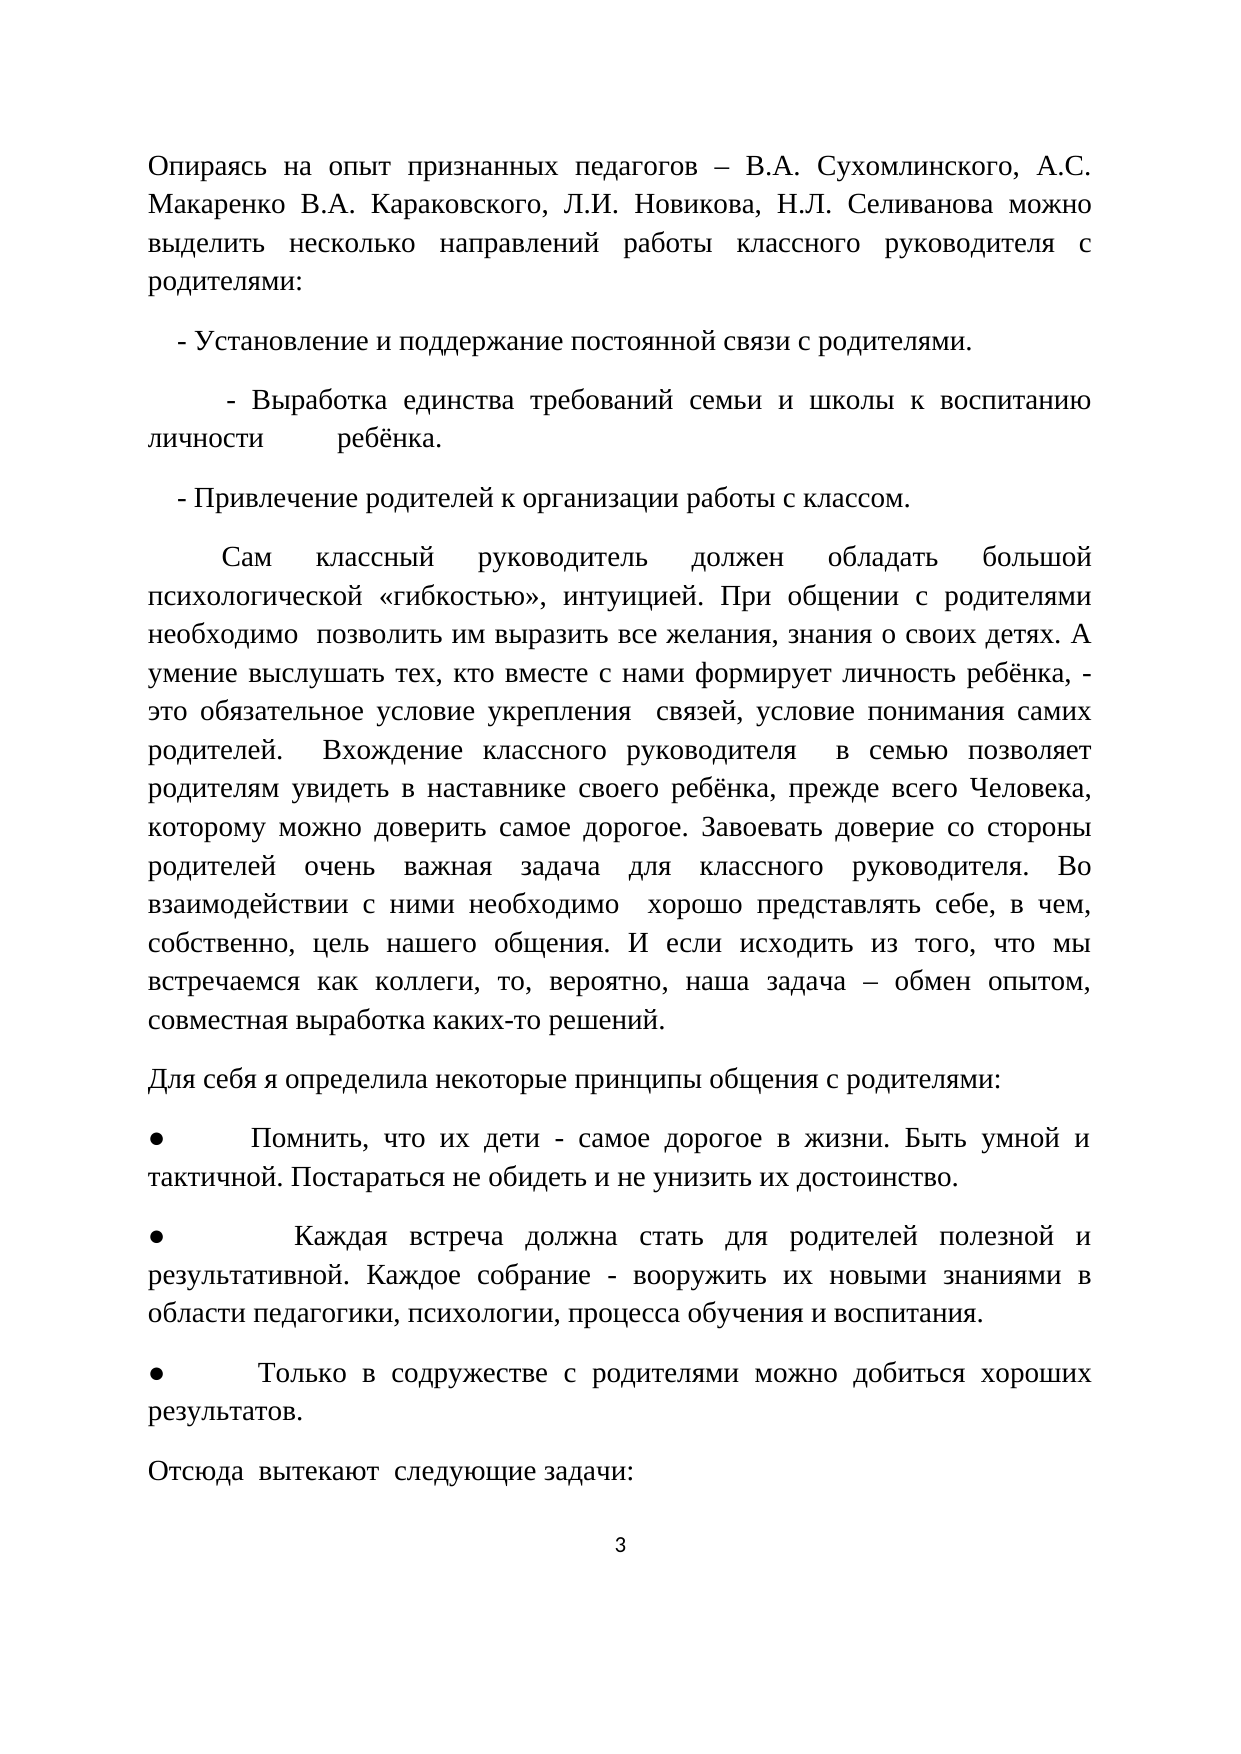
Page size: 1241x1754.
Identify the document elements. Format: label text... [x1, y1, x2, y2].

text ● Помнить, что их дети - самое дорогое в жизни. Быть умной и тактичной. Постараться не обидеть и не унизить их достоинство. [148, 1121, 1092, 1193]
text Для себя я определила некоторые принципы общения с родителями: [148, 1061, 1092, 1095]
text ● Только в содружестве с родителями можно добиться хороших результатов. [148, 1355, 1092, 1427]
text Отсюда вытекают следующие задачи: [148, 1453, 1092, 1486]
text - Привлечение родителей к организации работы с классом. [148, 480, 1092, 513]
text Сам классный руководитель должен обладать большой психологической «гибкостью», интуицией. При общении с родителями необходимо позволить им выразить все желания, знания о своих детях. А умение выслушать тех, кто вместе с нами формирует личность ребёнка, - это обязательное условие укрепления связей, условие понимания самих родителей. Вхождение классного руководителя в семью позволяет родителям увидеть в наставнике своего ребёнка, прежде всего Человека, которому можно доверить самое дорогое. Завоевать доверие со стороны родителей очень важная задача для классного руководителя. Во взаимодействии с ними необходимо хорошо представлять себе, в чем, собственно, цель нашего общения. И если исходить из того, что мы встречаемся как коллеги, то, вероятно, наша задача – обмен опытом, совместная выработка каких-то решений. [148, 539, 1092, 1035]
text Опираясь на опыт признанных педагогов – В.А. Сухомлинского, А.С. Макаренко В.А. Караковского, Л.И. Новикова, Н.Л. Селиванова можно выделить несколько направлений работы классного руководителя с родителями: [148, 148, 1092, 297]
text ● Каждая встреча должна стать для родителей полезной и результативной. Каждое собрание - вооружить их новыми знаниями в области педагогики, психологии, процесса обучения и воспитания. [148, 1218, 1092, 1329]
text - Выработка единства требований семьи и школы к воспитанию личности ребёнка. [148, 382, 1092, 454]
text - Установление и поддержание постоянной связи с родителями. [148, 323, 1092, 356]
